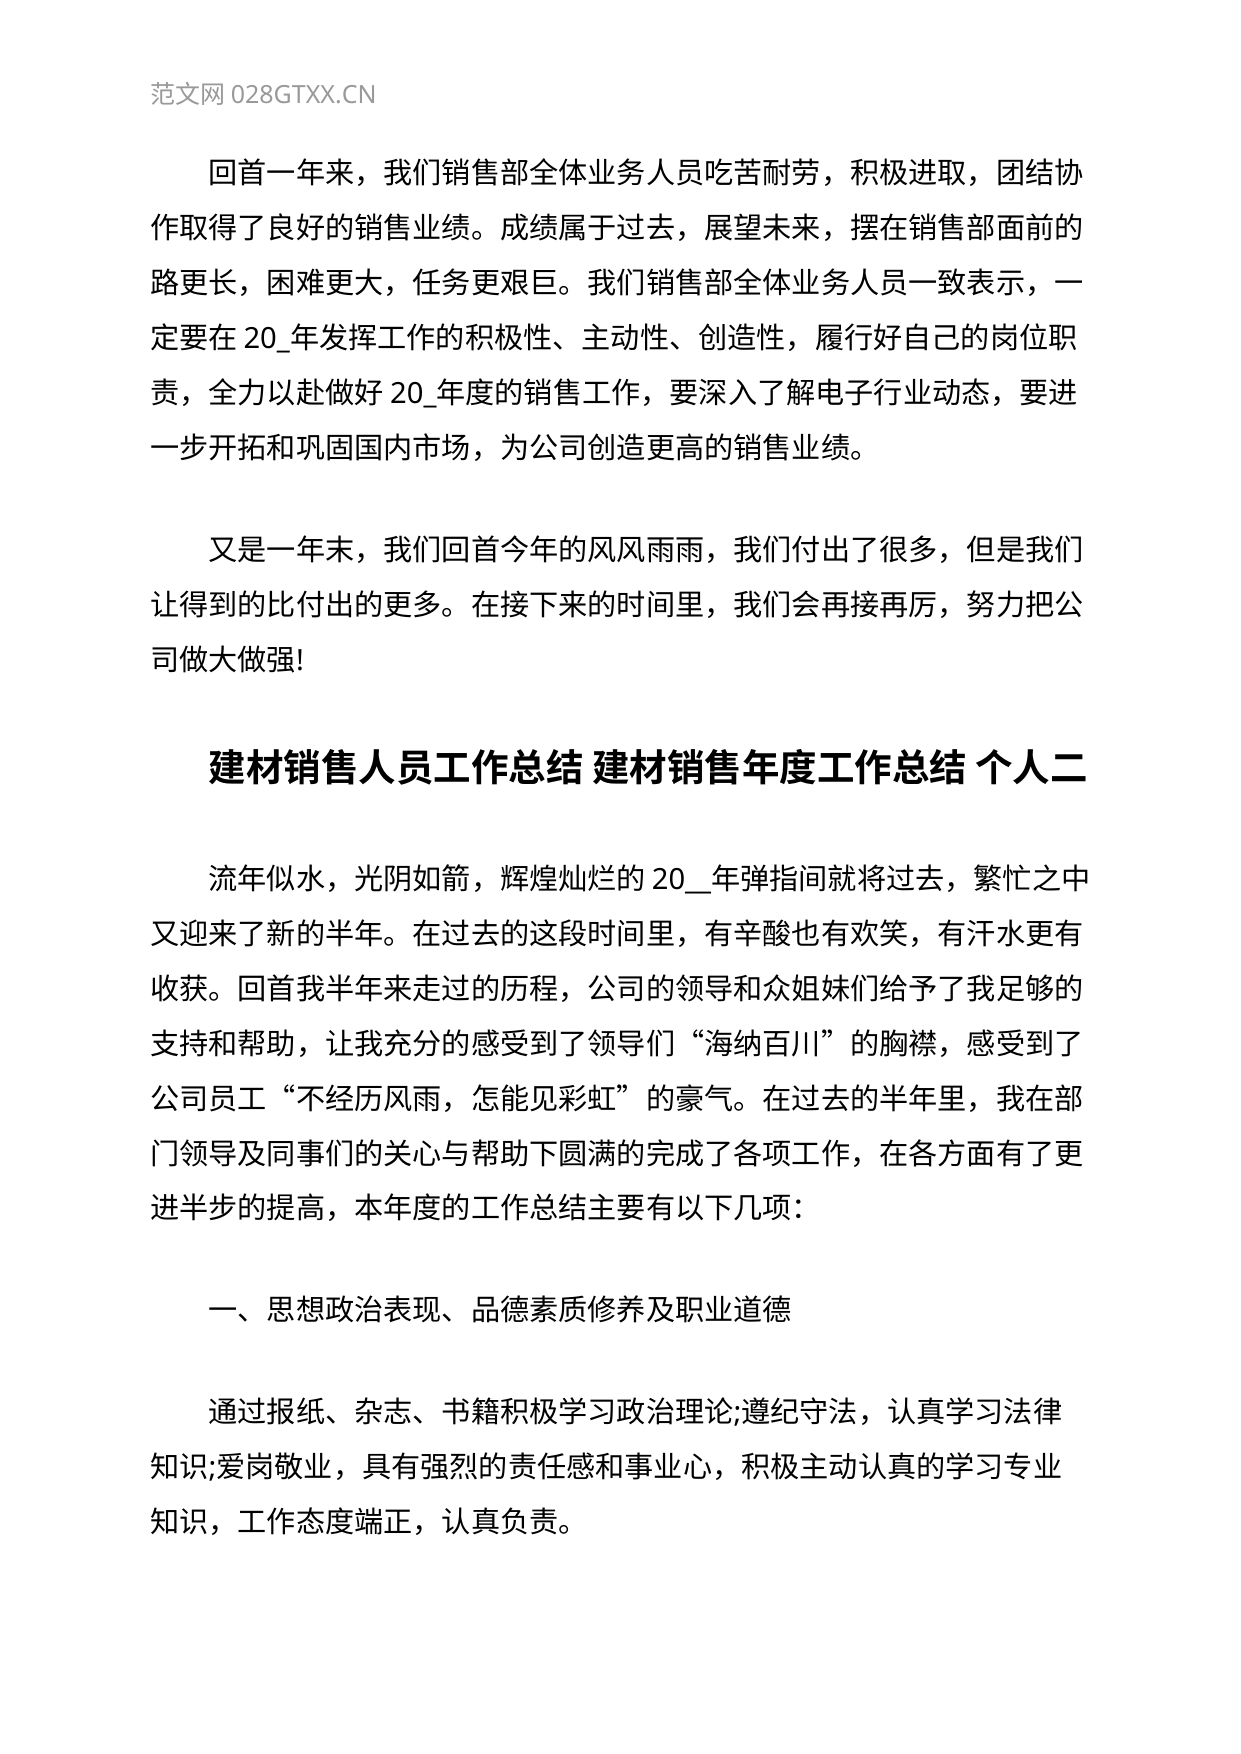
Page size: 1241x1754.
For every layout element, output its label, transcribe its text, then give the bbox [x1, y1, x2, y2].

text 建材销售人员工作总结 建材销售年度工作总结 个人二 [150, 738, 1090, 792]
text 一、思想政治表现、品德素质修养及职业道德 [150, 1287, 1090, 1329]
text 流年似水，光阴如箭，辉煌灿烂的20__年弹指间就将过去，繁忙之中又迎来了新的半年。在过去的这段时间里，有辛酸也有欢笑，有汗水更有收获。回首我半年来走过的历程，公司的领导和众姐妹们给予了我足够的支持和帮助，让我充分的感受到了领导们“海纳百川”的胸襟，感受到了公司员工“不经历风雨，怎能见彩虹”的豪气。在过去的半年里，我在部门领导及同事们的关心与帮助下圆满的完成了各项工作，在各方面有了更进半步的提高，本年度的工作总结主要有以下几项： [150, 856, 1090, 1227]
text 回首一年来，我们销售部全体业务人员吃苦耐劳，积极进取，团结协作取得了良好的销售业绩。成绩属于过去，展望未来，摆在销售部面前的路更长，困难更大，任务更艰巨。我们销售部全体业务人员一致表示，一定要在20_年发挥工作的积极性、主动性、创造性，履行好自己的岗位职责，全力以赴做好 20_年度的销售工作，要深入了解电子行业动态，要进一步开拓和巩固国内市场，为公司创造更高的销售业绩。 [150, 150, 1090, 467]
text 又是一年末，我们回首今年的风风雨雨，我们付出了很多，但是我们让得到的比付出的更多。在接下来的时间里，我们会再接再厉，努力把公司做大做强! [150, 526, 1090, 679]
text 通过报纸、杂志、书籍积极学习政治理论;遵纪守法，认真学习法律知识;爱岗敬业，具有强烈的责任感和事业心，积极主动认真的学习专业知识，工作态度端正，认真负责。 [150, 1389, 1090, 1541]
